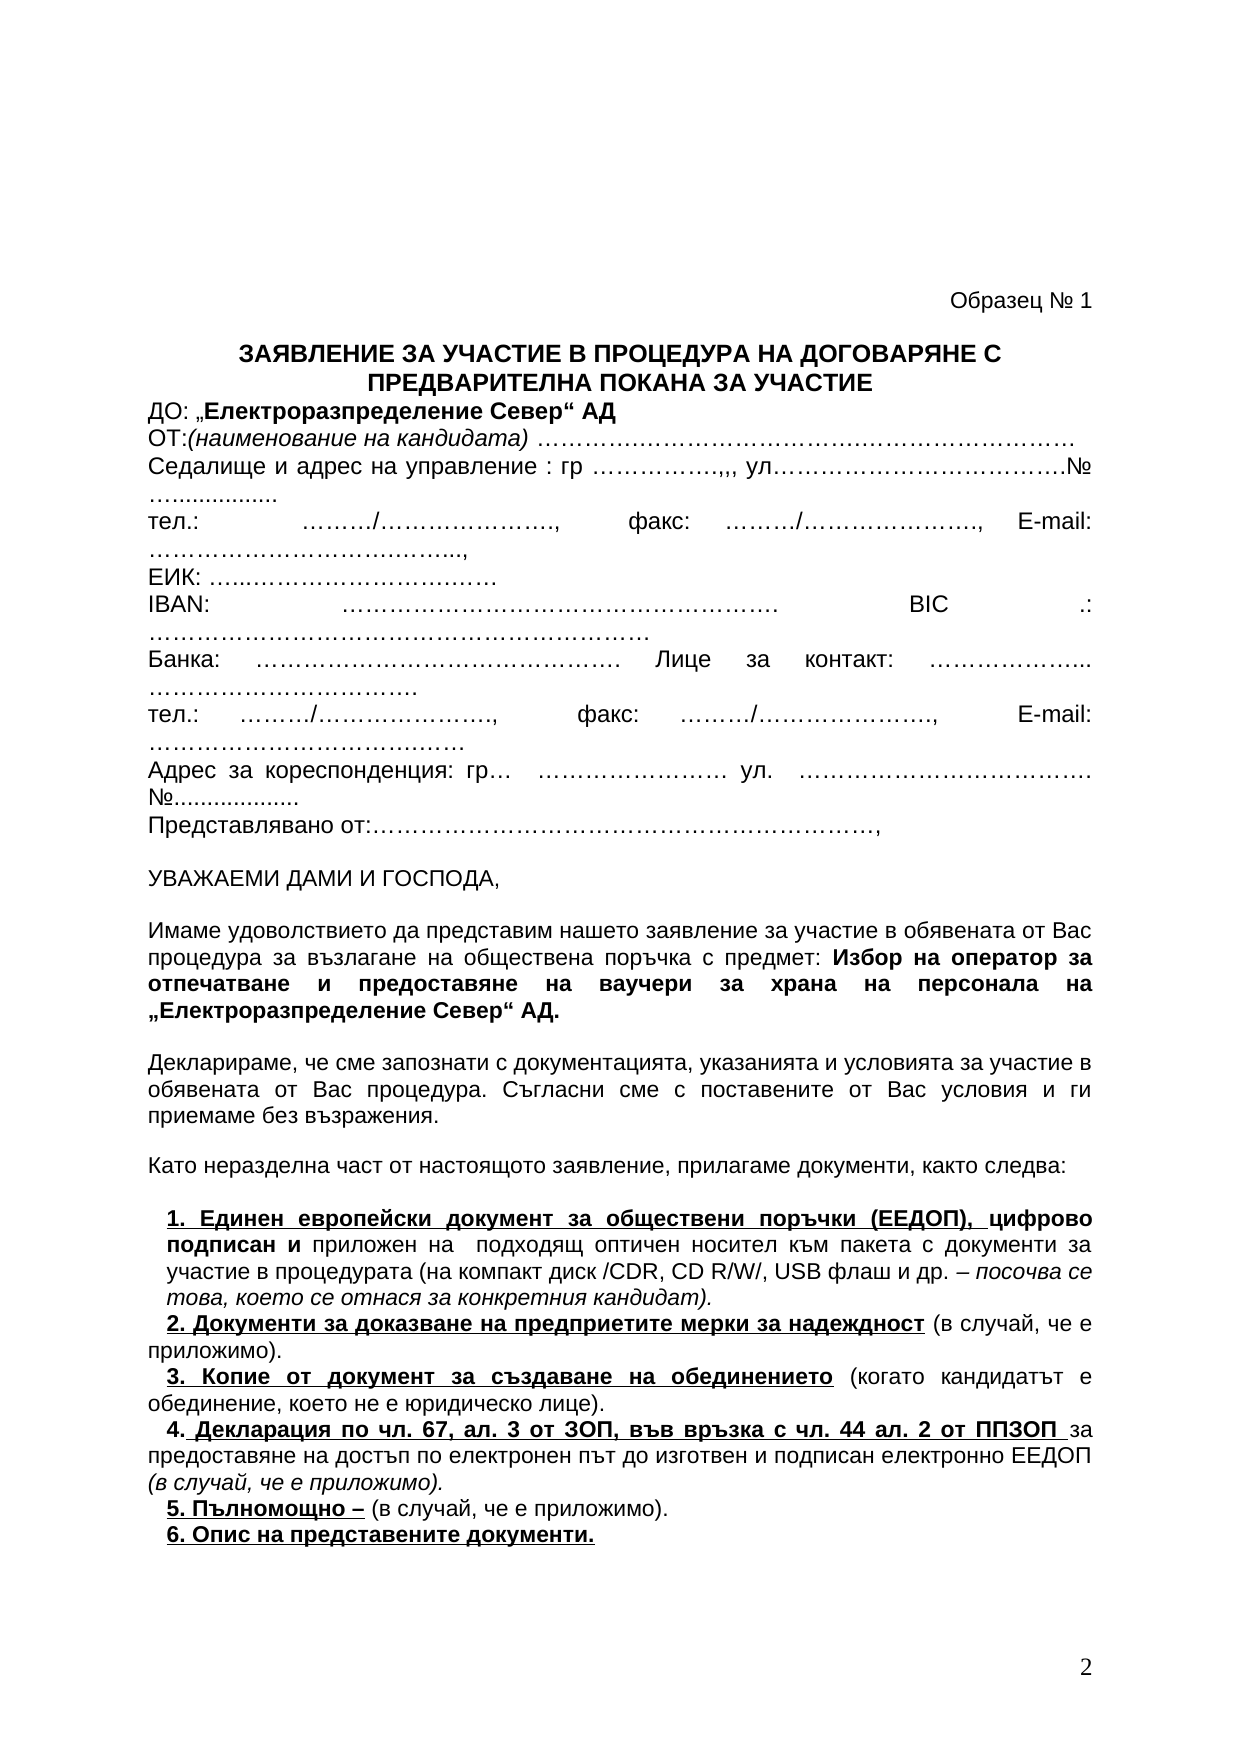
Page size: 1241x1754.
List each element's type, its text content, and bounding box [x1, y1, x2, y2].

text Имаме удоволствието да представим нашето заявление за участие в обявената от Вас процедура за възлагане на обществена поръчка с предмет: Избор на оператор за отпечатване и предоставяне на ваучери за храна на персонала на „Електроразпределение Север“ АД. [148, 917, 1093, 1023]
text 3. Копие от документ за създаване на обединението (когато кандидатът е обединение, което не е юридическо лице). [148, 1363, 1093, 1416]
text 2. Документи за доказване на предприетите мерки за надеждност (в случай, че е приложимо). [148, 1310, 1093, 1363]
text Като неразделна част от настоящото заявление, прилагаме документи, както следва: [148, 1152, 1093, 1179]
text ДО: „Електроразпределение Север“ АД [148, 397, 1093, 424]
text Седалище и адрес на управление : гр …………….,,, ул……………………………….№ …................ [148, 452, 1093, 507]
text 4. Декларация по чл. 67, ал. 3 от ЗОП, във връзка с чл. 44 ал. 2 от ППЗОП за предоставяне на достъп по електронен път до изготвен и подписан електронно ЕЕДОП (в случай, че е приложимо). [148, 1416, 1093, 1495]
text ОТ:(наименование на кандидата) ………….……………………….……………………… [148, 424, 1093, 452]
text 5. Пълномощно – (в случай, че е приложимо). [148, 1495, 1093, 1521]
text ЕИК: …...…………………….…… [148, 562, 1093, 590]
text тел.: ………/…………………., факс: ………/…………………., E-mail: …………………………….…… [148, 700, 1093, 756]
text Образец № 1 [148, 287, 1093, 313]
text Банка: ………………………………………. Лице за контакт: ………………...……………………………. [148, 645, 1093, 700]
text Представлявано от:………………………………………………………, [148, 811, 1093, 838]
text 6. Опис на представените документи. [148, 1521, 1093, 1548]
text Адрес за кореспонденция: гр… …………………… ул. ………………………………. №................... [148, 756, 1093, 811]
text Декларираме, че сме запознати с документацията, указанията и условията за участие в обявената от Вас процедура. Съгласни сме с поставените от Вас условия и ги приемаме без възражения. [148, 1049, 1093, 1128]
text тел.: ………/…………………., факс: ………/…………………., E-mail: ………………………….……..., [148, 507, 1093, 562]
text УВАЖАЕМИ ДАМИ И ГОСПОДА, [148, 865, 1093, 891]
text 1. Единен европейски документ за обществени поръчки (ЕЕДОП), цифрово подписан и приложен на подходящ оптичен носител към пакета с документи за участие в процедурата (на компакт диск /CDR, CD R/W/, USB флаш и др. – посочва се това, което се отнася за конкретния кандидат). [166, 1205, 1093, 1310]
text IBAN: ………………………………………………. BIC .:……………………………………………………… [148, 590, 1093, 645]
text Заявление за участие в процедура на договаряне с ПРЕДВАРИТЕЛНА ПОКАНА ЗА УЧАСТИЕ [148, 339, 1093, 397]
